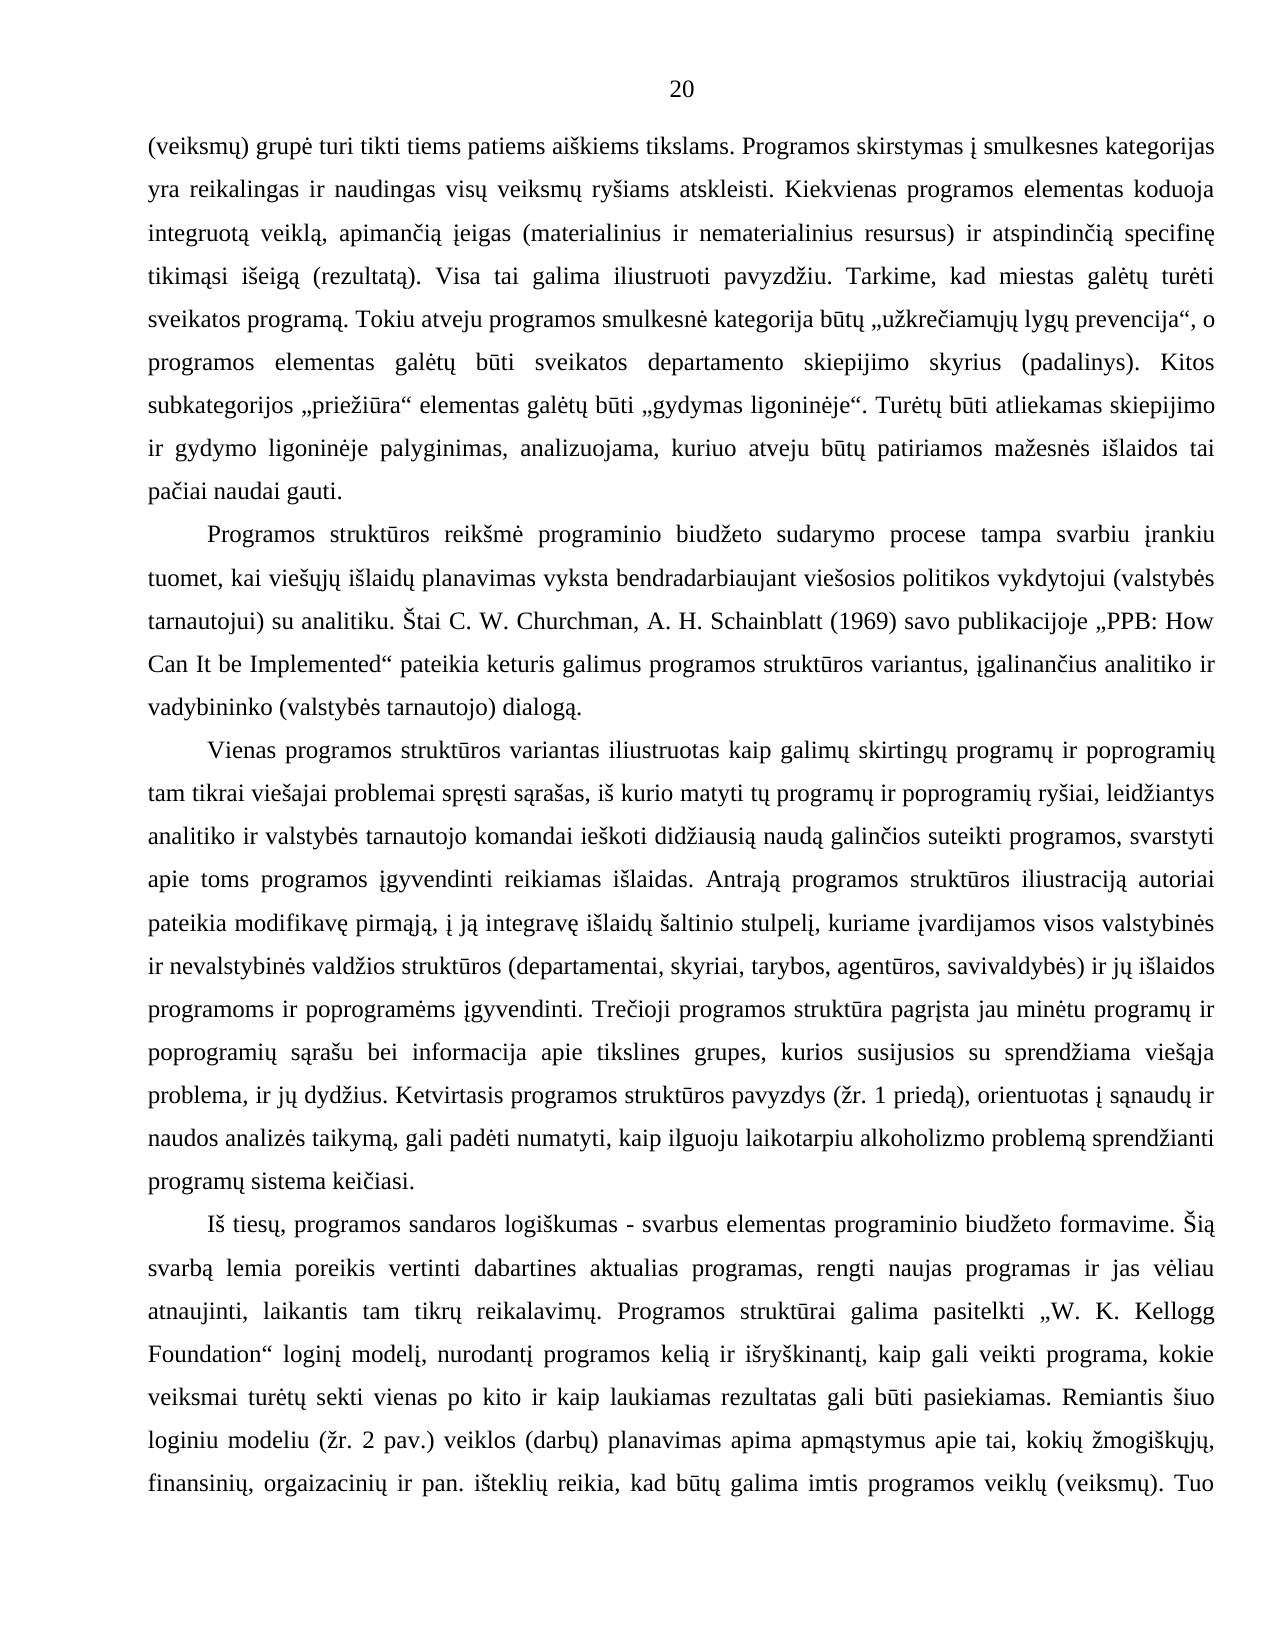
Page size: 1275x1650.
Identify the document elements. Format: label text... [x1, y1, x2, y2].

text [148, 1209, 1216, 1497]
text Programos struktūros reikšmė programinio biudžeto sudarymo procese tampa svarbiu įrankiu tuomet, kai viešųjų išlaidų planavimas vyksta bendradarbiaujant viešosios politikos vykdytojui (valstybės tarnautojui) su analitiku. Štai C. W. Churchman, A. H. Schainblatt (1969) savo publikacijoje „PPB: How Can It be Implemented“ pateikia keturis galimus programos struktūros variantus, įgalinančius analitiko ir vadybininko (valstybės tarnautojo) dialogą. [148, 519, 1216, 721]
text Vienas programos struktūros variantas iliustruotas kaip galimų skirtingų programų ir poprogramių tam tikrai viešajai problemai spręsti sąrašas, iš kurio matyti tų programų ir poprogramių ryšiai, leidžiantys analitiko ir valstybės tarnautojo komandai ieškoti didžiausią naudą galinčios suteikti programos, svarstyti apie toms programos įgyvendinti reikiamas išlaidas. Antrają programos struktūros iliustraciją autoriai pateikia modifikavę pirmąją, į ją integravę išlaidų šaltinio stulpelį, kuriame įvardijamos visos valstybinės ir nevalstybinės valdžios struktūros (departamentai, skyriai, tarybos, agentūros, savivaldybės) ir jų išlaidos programoms ir poprogramėms įgyvendinti. Trečioji programos struktūra pagrįsta jau minėtu programų ir poprogramių sąrašu bei informacija apie tikslines grupes, kurios susijusios su sprendžiama viešąja problema, ir jų dydžius. Ketvirtasis programos struktūros pavyzdys (žr. 1 priedą), orientuotas į sąnaudų ir naudos analizės taikymą, gali padėti numatyti, kaip ilguoju laikotarpiu alkoholizmo problemą sprendžianti programų sistema keičiasi. [148, 735, 1216, 1195]
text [148, 131, 1216, 505]
